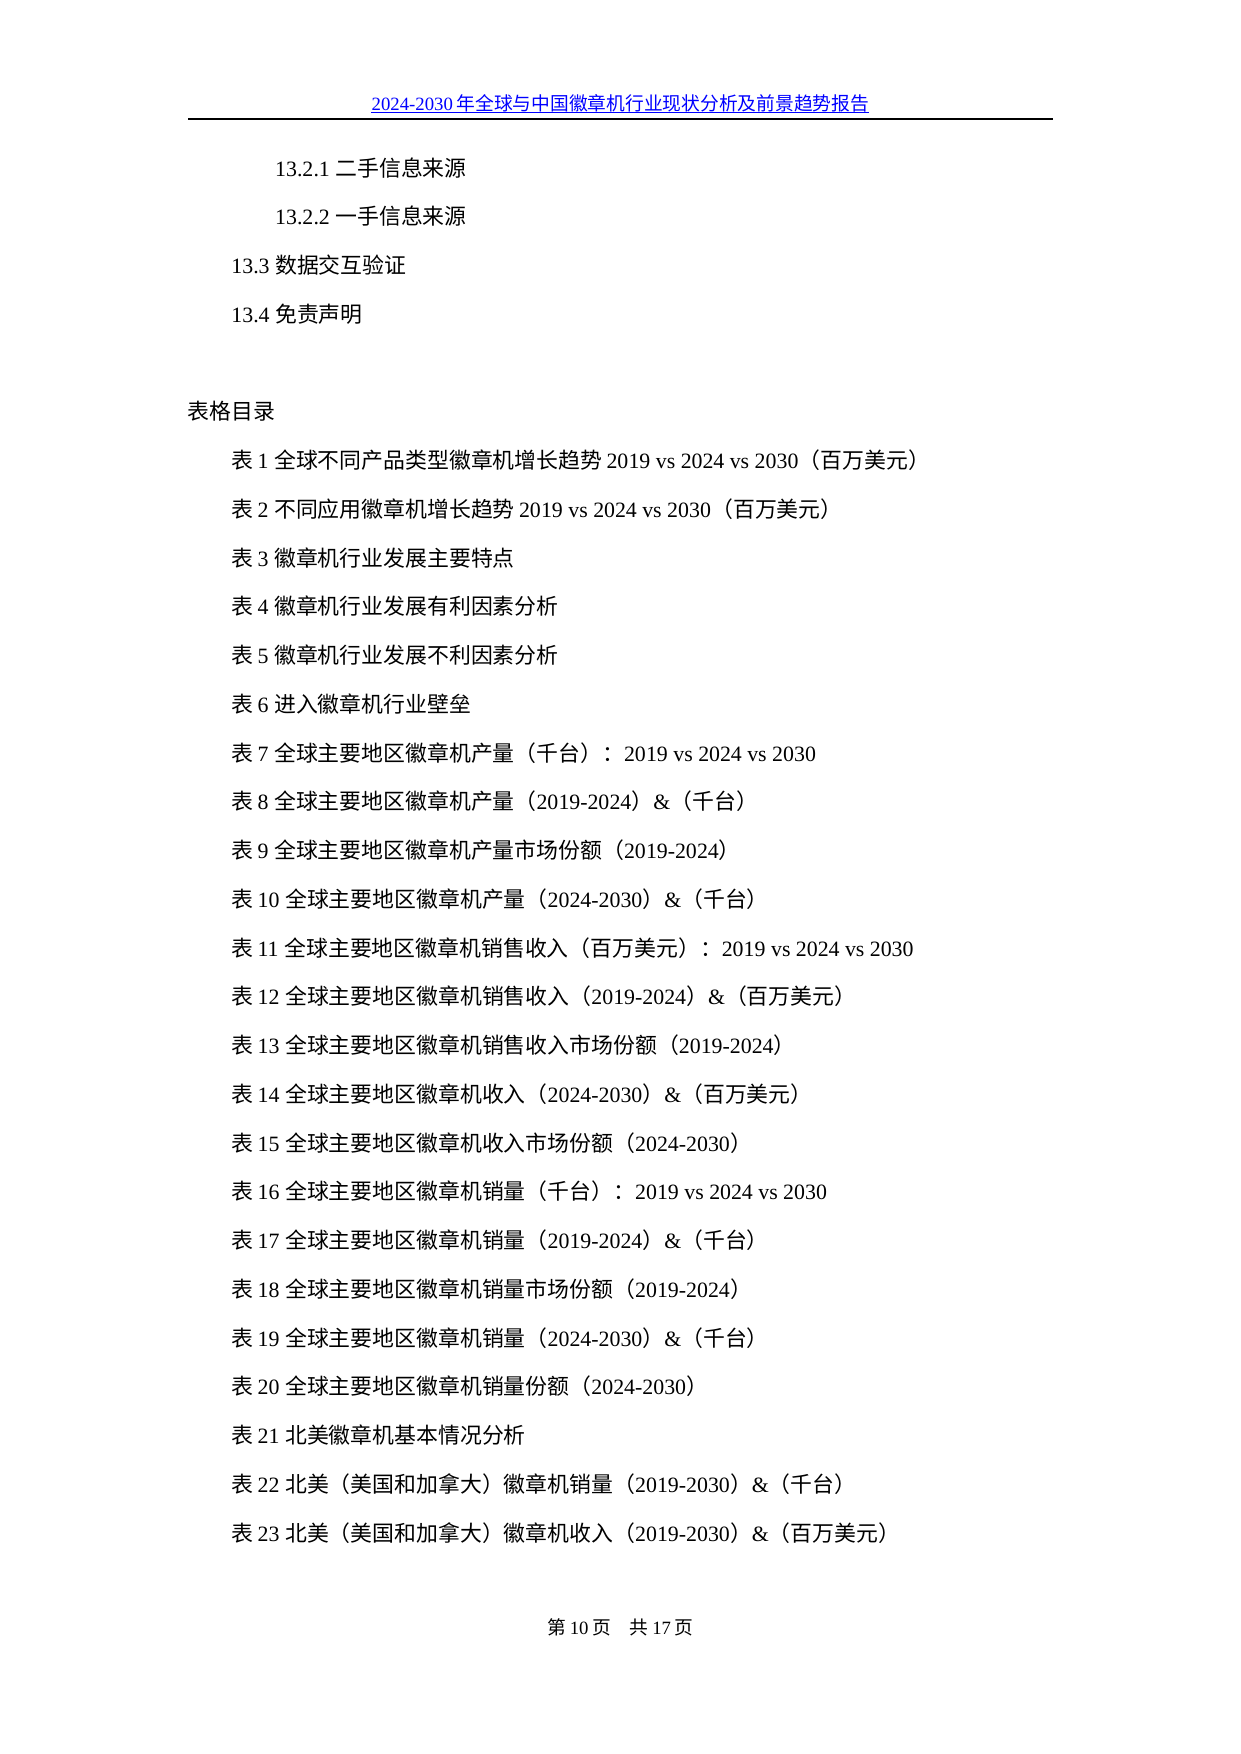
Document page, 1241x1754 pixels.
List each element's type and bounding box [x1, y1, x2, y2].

text [187, 150, 1053, 1548]
